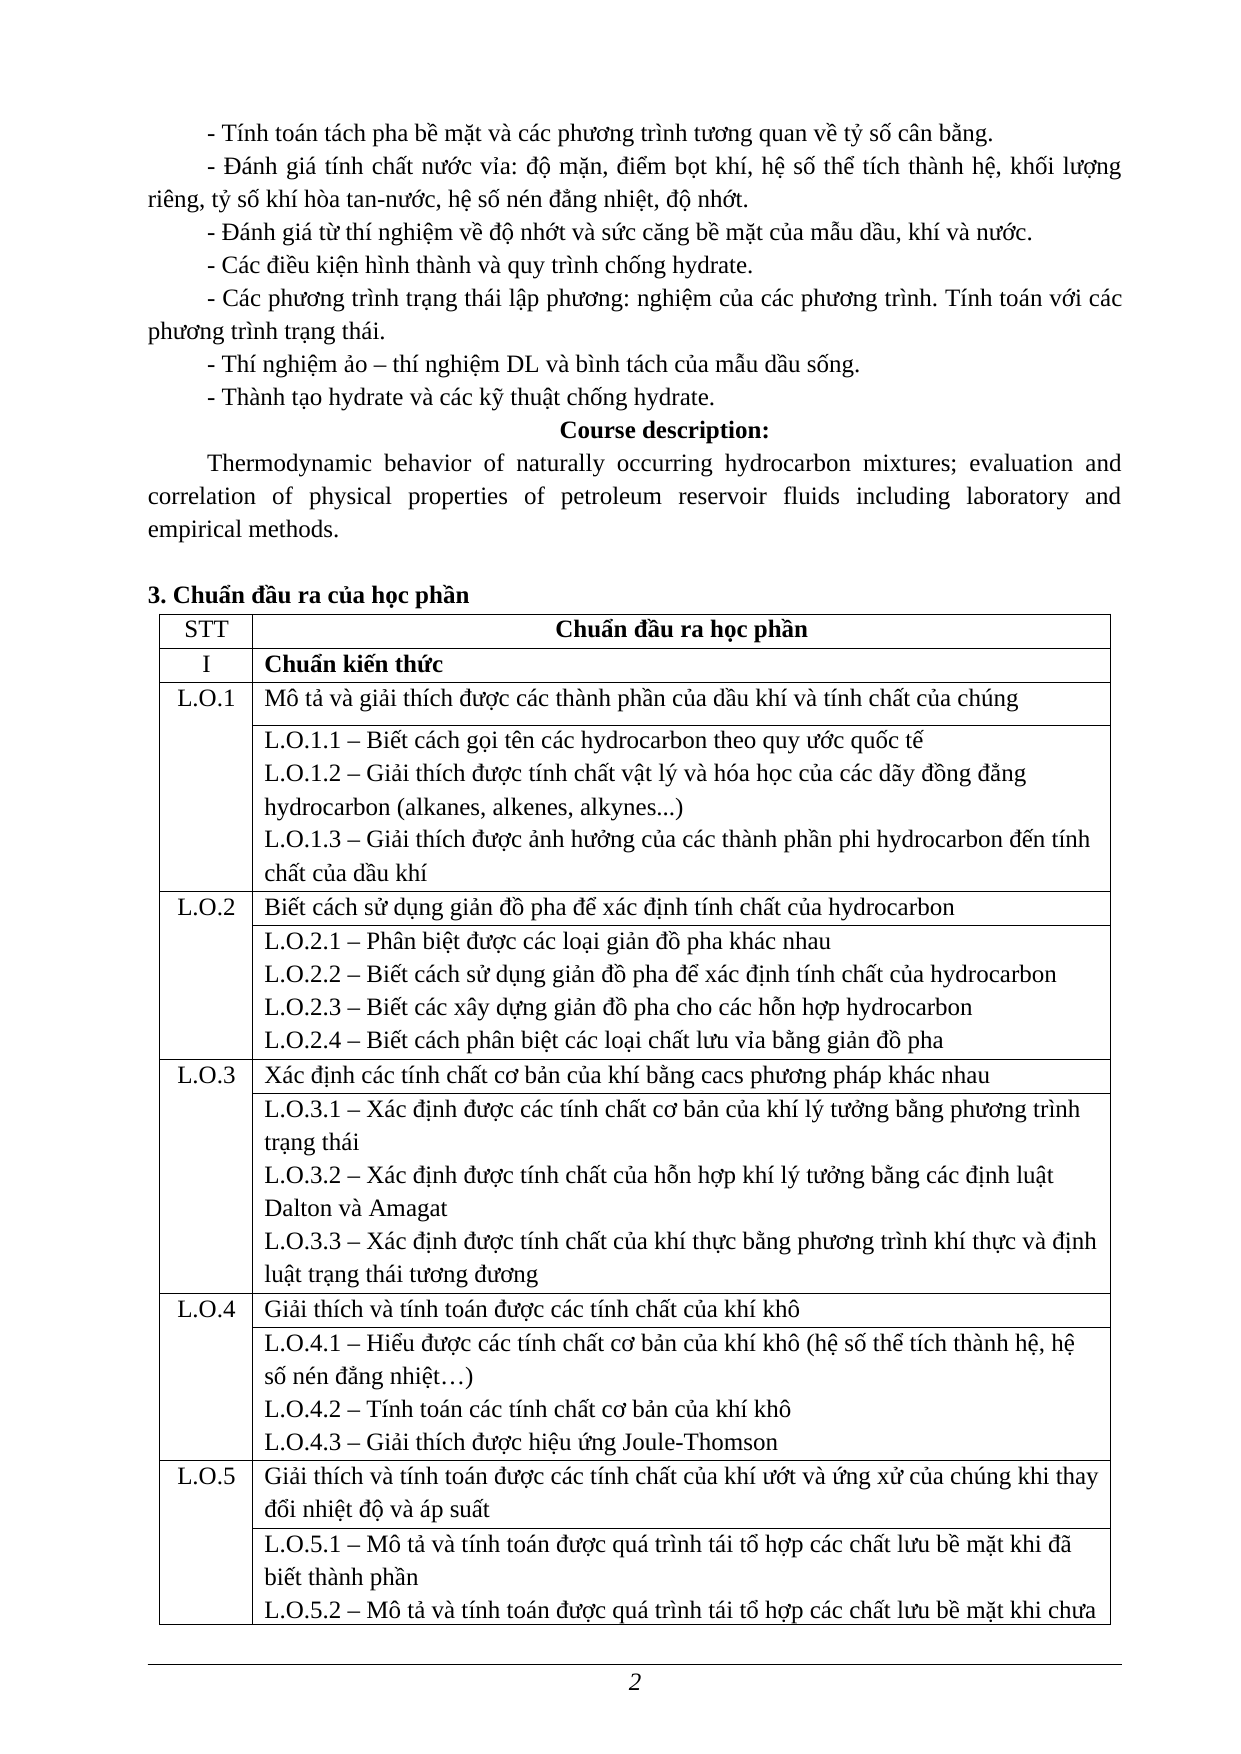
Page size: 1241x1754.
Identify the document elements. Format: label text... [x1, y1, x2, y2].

text - Các điều kiện hình thành và quy trình chống hydrate. [148, 250, 1122, 279]
text Course description: [148, 415, 1122, 444]
table_cell Chuẩn kiến thức [253, 649, 1110, 682]
text - Đánh giá tính chất nước vỉa: độ mặn, điểm bọt khí, hệ số thể tích thành hệ, khối lượng riêng, tỷ số khí hòa tan-nước, hệ số nén đẳng nhiệt, độ nhớt. [148, 151, 1122, 213]
table_cell L.O.4.1 – Hiểu được các tính chất cơ bản của khí khô (hệ số thể tích thành hệ, hệ số nén đẳng nhiệt…) L.O.4.2 – Tính toán các tính chất cơ bản của khí khô L.O.4.3 – Giải thích được hiệu ứng Joule-Thomson [253, 1328, 1110, 1460]
text Thermodynamic behavior of naturally occurring hydrocarbon mixtures; evaluation and correlation of physical properties of petroleum reservoir fluids including laboratory and empirical methods. [148, 448, 1122, 543]
text 3. Chuẩn đầu ra của học phần [148, 580, 1122, 609]
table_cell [253, 1529, 1110, 1624]
table_cell Biết cách sử dụng giản đồ pha để xác định tính chất của hydrocarbon [253, 892, 1110, 925]
table_cell L.O.1 [160, 683, 252, 891]
table_cell I [160, 649, 252, 682]
table_header Chuẩn đầu ra học phần [253, 615, 1110, 648]
text - Thí nghiệm ảo – thí nghiệm DL và bình tách của mẫu dầu sống. [148, 349, 1122, 378]
text - Các phương trình trạng thái lập phương: nghiệm của các phương trình. Tính toán với các phương trình trạng thái. [148, 283, 1122, 345]
table_cell Giải thích và tính toán được các tính chất của khí khô [253, 1294, 1110, 1327]
table_header STT [160, 615, 252, 648]
table_cell L.O.2 [160, 892, 252, 1059]
table_cell L.O.5 [160, 1461, 252, 1624]
table_cell Mô tả và giải thích được các thành phần của dầu khí và tính chất của chúng [253, 683, 1110, 724]
table_cell Giải thích và tính toán được các tính chất của khí ướt và ứng xử của chúng khi thay đổi nhiệt độ và áp suất [253, 1461, 1110, 1528]
text - Thành tạo hydrate và các kỹ thuật chống hydrate. [148, 382, 1122, 411]
text - Đánh giá từ thí nghiệm về độ nhớt và sức căng bề mặt của mẫu dầu, khí và nước. [148, 217, 1122, 246]
table_cell L.O.4 [160, 1294, 252, 1460]
table_cell L.O.3 [160, 1060, 252, 1293]
table_cell L.O.1.1 – Biết cách gọi tên các hydrocarbon theo quy ước quốc tế L.O.1.2 – Giải thích được tính chất vật lý và hóa học của các dãy đồng đẳng hydrocarbon (alkanes, alkenes, alkynes...) L.O.1.3 – Giải thích được ảnh hưởng của các thành phần phi hydrocarbon đến tính chất của dầu khí [253, 726, 1110, 891]
table_cell L.O.2.1 – Phân biệt được các loại giản đồ pha khác nhau L.O.2.2 – Biết cách sử dụng giản đồ pha để xác định tính chất của hydrocarbon L.O.2.3 – Biết các xây dựng giản đồ pha cho các hỗn hợp hydrocarbon L.O.2.4 – Biết cách phân biệt các loại chất lưu vỉa bằng giản đồ pha [253, 926, 1110, 1059]
table_cell Xác định các tính chất cơ bản của khí bằng cacs phương pháp khác nhau [253, 1060, 1110, 1093]
text - Tính toán tách pha bề mặt và các phương trình tương quan về tỷ số cân bằng. [148, 118, 1122, 147]
table_cell L.O.3.1 – Xác định được các tính chất cơ bản của khí lý tưởng bằng phương trình trạng thái L.O.3.2 – Xác định được tính chất của hỗn hợp khí lý tưởng bằng các định luật Dalton và Amagat L.O.3.3 – Xác định được tính chất của khí thực bằng phương trình khí thực và định luật trạng thái tương đương [253, 1094, 1110, 1293]
